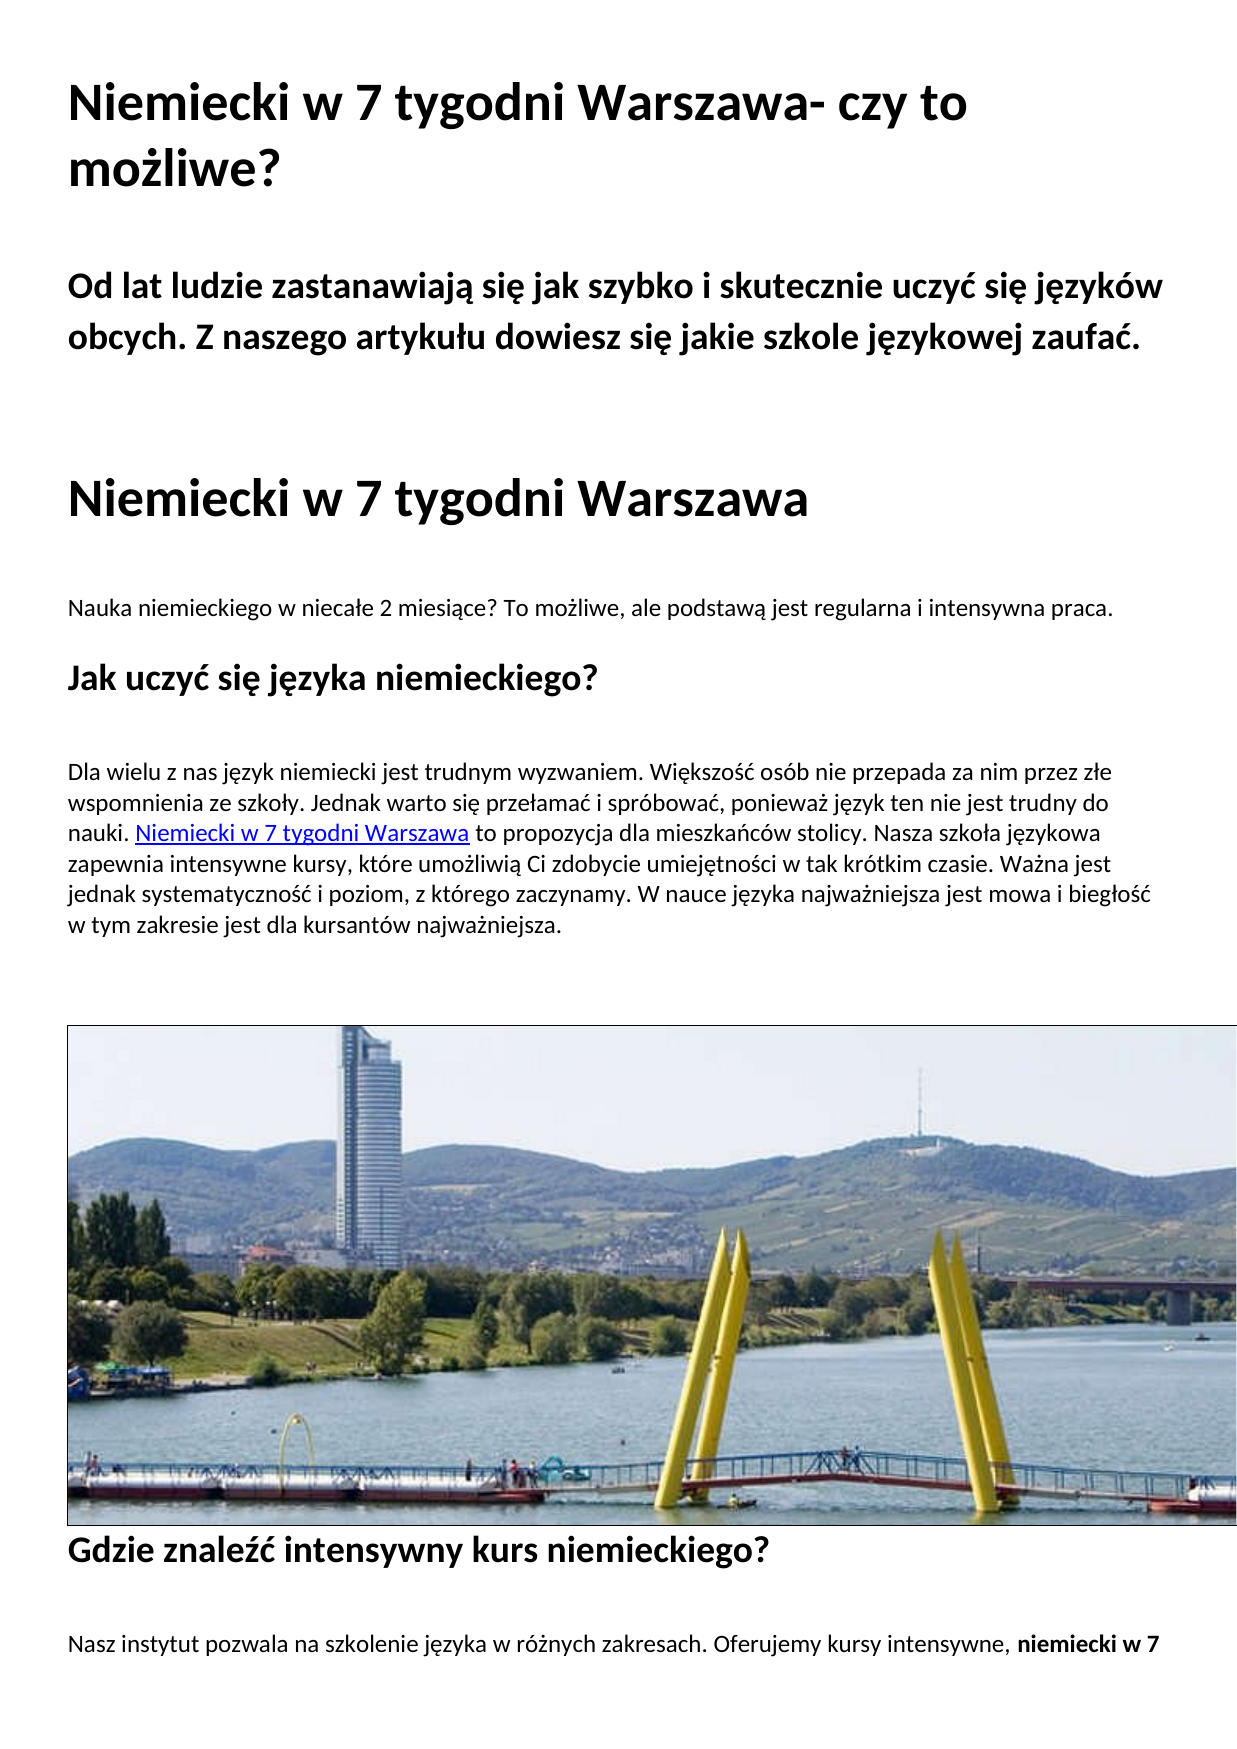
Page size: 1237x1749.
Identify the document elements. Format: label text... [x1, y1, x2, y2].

text Gdzie znaleźć intensywny kurs niemieckiego? [68, 1526, 1169, 1572]
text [68, 1628, 1169, 1659]
text Niemiecki w 7 tygodni Warszawa- czy to możliwe? [68, 68, 1169, 200]
picture [68, 1026, 1237, 1525]
text Od lat ludzie zastanawiają się jak szybko i skutecznie uczyć się języków obcych. Z naszego artykułu dowiesz się jakie szkole językowej zaufać. [68, 262, 1169, 359]
text Jak uczyć się języka niemieckiego? [68, 654, 1169, 699]
text Niemiecki w 7 tygodni Warszawa [68, 463, 1169, 529]
text Nauka niemieckiego w niecałe 2 miesiące? To możliwe, ale podstawą jest regularna i intensywna praca. [68, 592, 1169, 622]
text Dla wielu z nas język niemiecki jest trudnym wyzwaniem. Większość osób nie przepada za nim przez złe wspomnienia ze szkoły. Jednak warto się przełamać i spróbować, ponieważ język ten nie jest trudny do nauki. Niemiecki w 7 tygodni Warszawa to propozycja dla mieszkańców stolicy. Nasza szkoła językowa zapewnia intensywne kursy, które umożliwią Ci zdobycie umiejętności w tak krótkim czasie. Ważna jest jednak systematyczność i poziom, z którego zaczynamy. W nauce języka najważniejsza jest mowa i biegłość w tym zakresie jest dla kursantów najważniejsza. [68, 756, 1169, 939]
